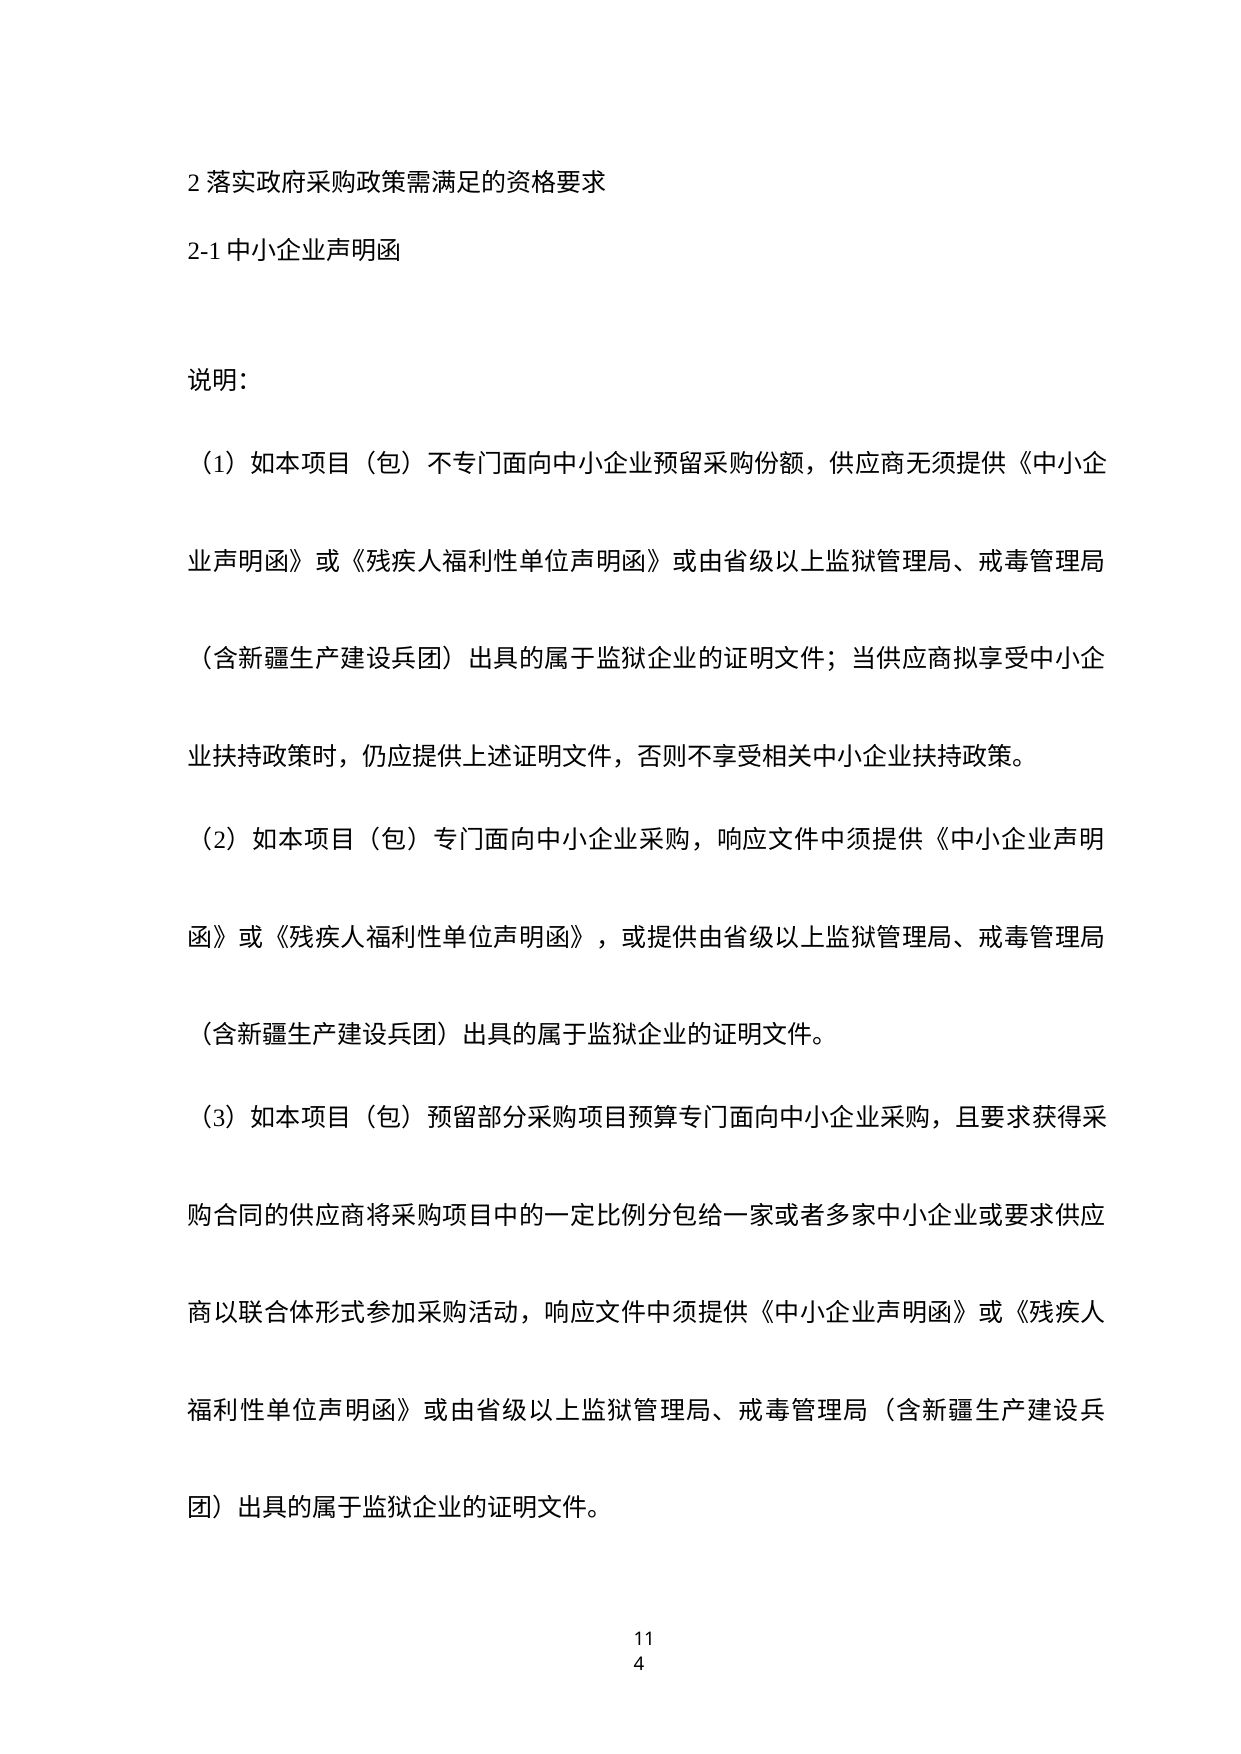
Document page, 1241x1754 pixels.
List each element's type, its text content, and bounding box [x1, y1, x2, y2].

text （1）如本项目（包）不专门面向中小企业预留采购份额，供应商无须提供《中小企业声明函》或《残疾人福利性单位声明函》或由省级以上监狱管理局、戒毒管理局（含新疆生产建设兵团）出具的属于监狱企业的证明文件；当供应商拟享受中小企业扶持政策时，仍应提供上述证明文件，否则不享受相关中小企业扶持政策。 [187, 429, 1107, 787]
text 说明： [187, 346, 1107, 411]
text 2 落实政府采购政策需满足的资格要求 [187, 162, 1107, 198]
text （2）如本项目（包）专门面向中小企业采购，响应文件中须提供《中小企业声明函》或《残疾人福利性单位声明函》，或提供由省级以上监狱管理局、戒毒管理局（含新疆生产建设兵团）出具的属于监狱企业的证明文件。 [187, 805, 1107, 1065]
text 2-1中小企业声明函 [187, 216, 1107, 281]
text （3）如本项目（包）预留部分采购项目预算专门面向中小企业采购，且要求获得采购合同的供应商将采购项目中的一定比例分包给一家或者多家中小企业或要求供应商以联合体形式参加采购活动，响应文件中须提供《中小企业声明函》或《残疾人福利性单位声明函》或由省级以上监狱管理局、戒毒管理局（含新疆生产建设兵团）出具的属于监狱企业的证明文件。 [187, 1083, 1107, 1538]
